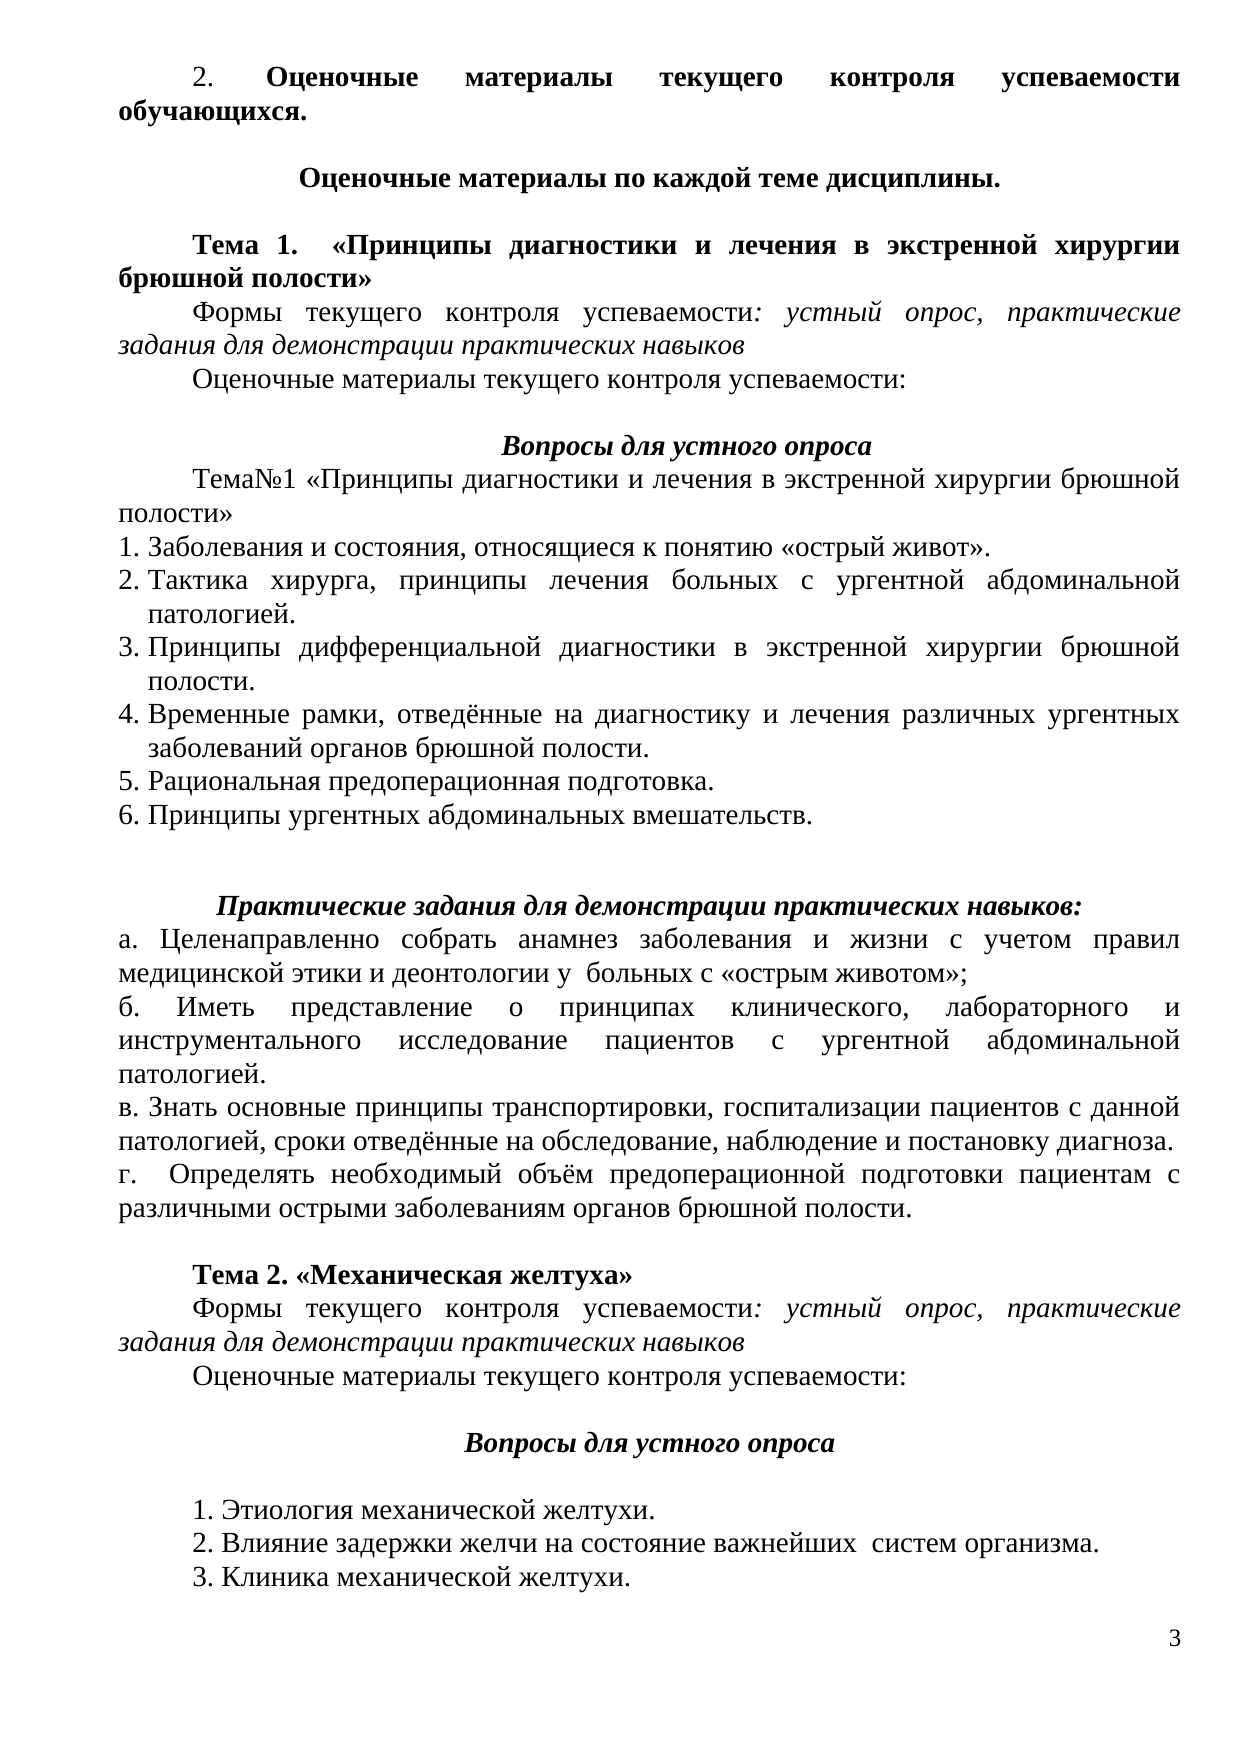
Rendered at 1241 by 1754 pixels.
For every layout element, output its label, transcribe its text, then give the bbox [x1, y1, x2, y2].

text 2. Влияние задержки желчи на состояние важнейших систем организма. [118, 1525, 1181, 1559]
text Оценочные материалы текущего контроля успеваемости: [118, 1358, 1181, 1391]
text Вопросы для устного опроса [118, 1425, 1181, 1458]
list Рациональная предоперационная подготовка. [118, 763, 1181, 797]
list Временные рамки, отведённые на диагностику и лечения различных ургентных заболеваний органов брюшной полости. [118, 696, 1181, 763]
text Формы текущего контроля успеваемости: устный опрос, практические задания для демонстрации практических навыков [118, 1291, 1181, 1358]
list Тактика хирурга, принципы лечения больных с ургентной абдоминальной патологией. [118, 562, 1181, 629]
text а. Целенаправленно собрать анамнез заболевания и жизни с учетом правил медицинской этики и деонтологии у больных с «острым животом»; [118, 922, 1181, 989]
list Принципы дифференциальной диагностики в экстренной хирургии брюшной полости. [118, 629, 1181, 696]
text Оценочные материалы по каждой теме дисциплины. [118, 160, 1181, 193]
text Формы текущего контроля успеваемости: устный опрос, практические задания для демонстрации практических навыков [118, 294, 1181, 361]
text Практические задания для демонстрации практических навыков: [118, 888, 1181, 922]
text Тема 2. «Механическая желтуха» [118, 1257, 1181, 1291]
text в. Знать основные принципы транспортировки, госпитализации пациентов с данной патологией, сроки отведённые на обследование, наблюдение и постановку диагноза. [118, 1089, 1181, 1156]
text 1. Этиология механической желтухи. [118, 1492, 1181, 1525]
text Вопросы для устного опроса [118, 428, 1181, 462]
text Тема№1 «Принципы диагностики и лечения в экстренной хирургии брюшной полости» [118, 462, 1181, 529]
list Оценочные материалы текущего контроля успеваемости обучающихся. [118, 59, 1181, 126]
text б. Иметь представление о принципах клинического, лабораторного и инструментального исследование пациентов с ургентной абдоминальной патологией. [118, 989, 1181, 1089]
text г. Определять необходимый объём предоперационной подготовки пациентам с различными острыми заболеваниям органов брюшной полости. [118, 1156, 1181, 1223]
text Оценочные материалы текущего контроля успеваемости: [118, 361, 1181, 394]
list Заболевания и состояния, относящиеся к понятию «острый живот». [118, 529, 1181, 562]
text Тема 1. «Принципы диагностики и лечения в экстренной хирургии брюшной полости» [118, 227, 1181, 294]
list Принципы ургентных абдоминальных вмешательств. [118, 797, 1181, 831]
text 3. Клиника механической желтухи. [118, 1559, 1181, 1592]
